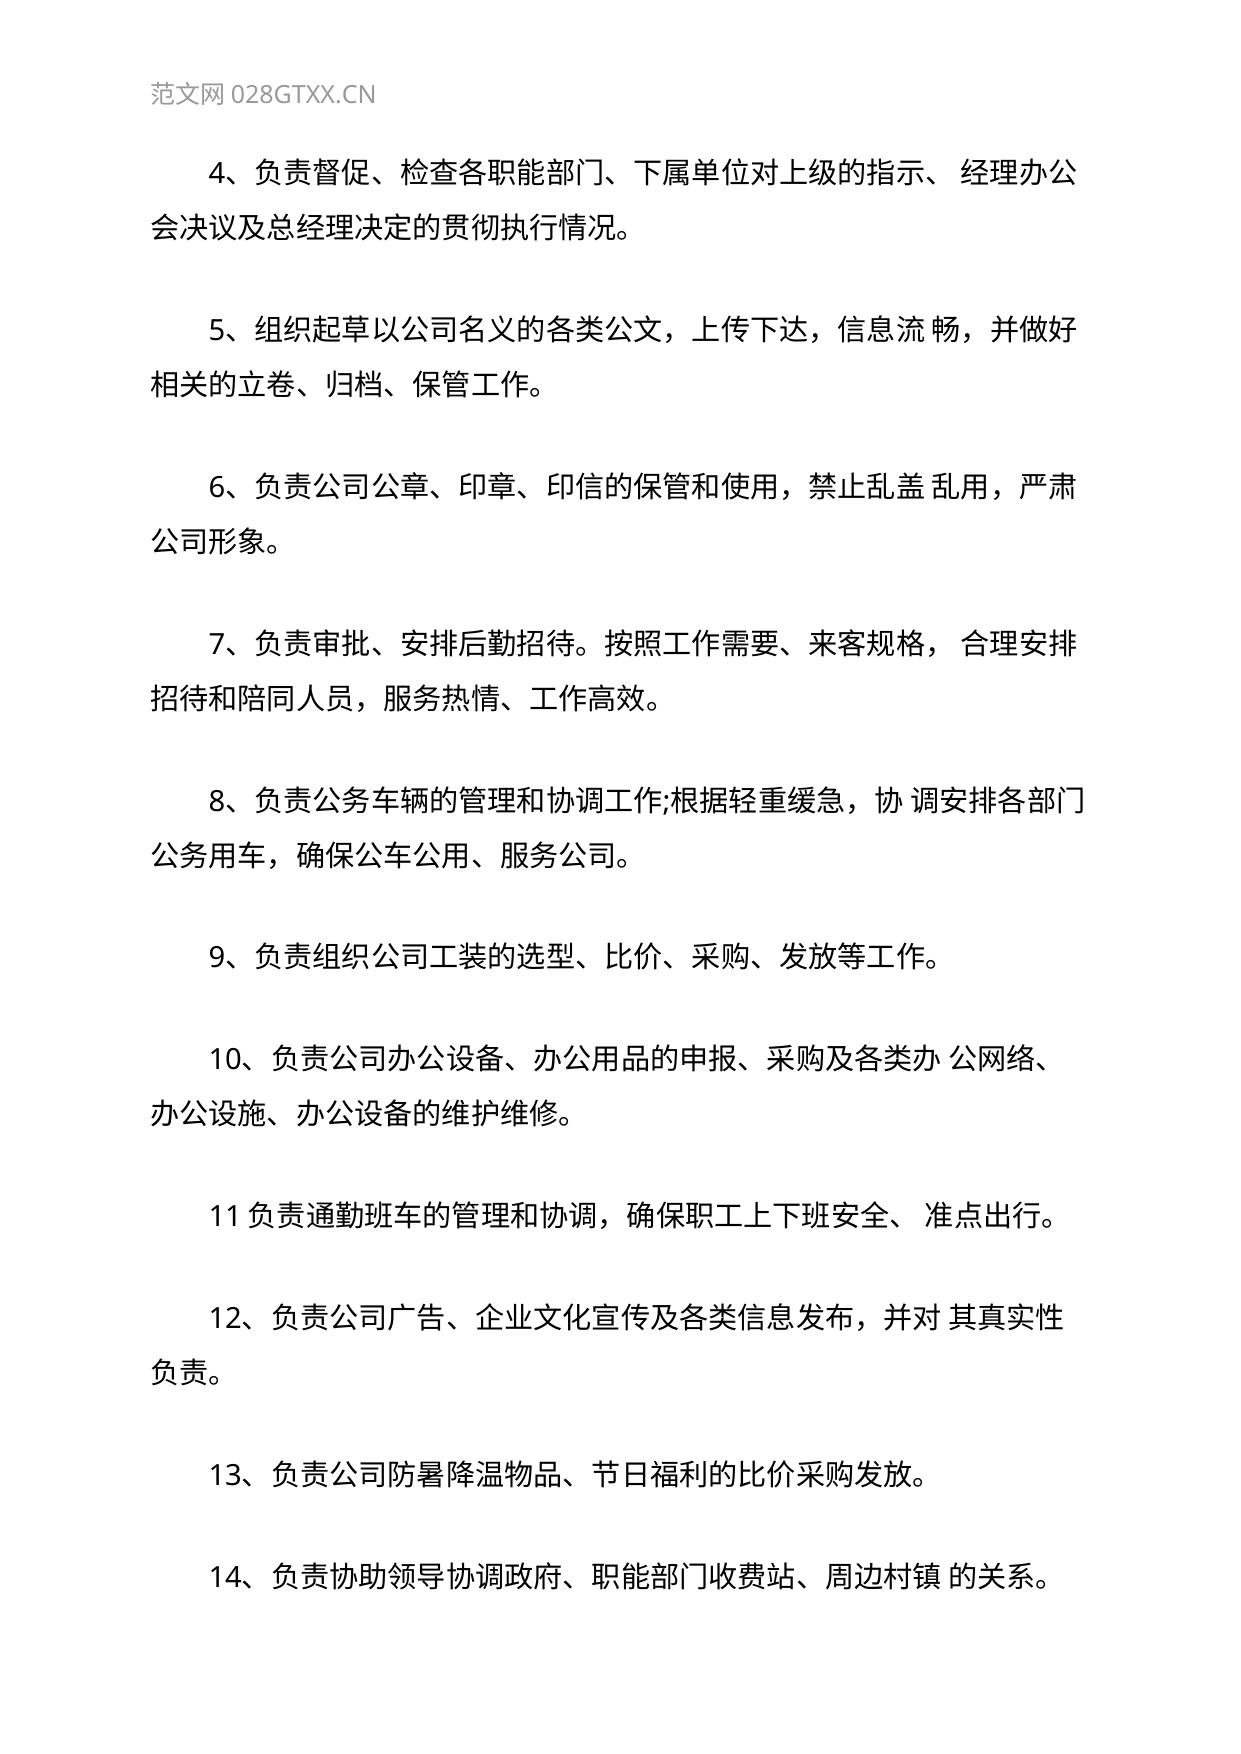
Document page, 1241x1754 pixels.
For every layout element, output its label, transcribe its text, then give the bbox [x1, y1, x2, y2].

text 7、负责审批、安排后勤招待。按照工作需要、来客规格， 合理安排招待和陪同人员，服务热情、工作高效。 [150, 620, 1090, 718]
text 13、负责公司防暑降温物品、节日福利的比价采购发放。 [150, 1451, 1090, 1494]
text 14、负责协助领导协调政府、职能部门收费站、周边村镇 的关系。 [150, 1553, 1090, 1596]
text 11负责通勤班车的管理和协调，确保职工上下班安全、 准点出行。 [150, 1193, 1090, 1235]
text 10、负责公司办公设备、办公用品的申报、采购及各类办 公网络、办公设施、办公设备的维护维修。 [150, 1036, 1090, 1133]
text 12、负责公司广告、企业文化宣传及各类信息发布，并对 其真实性负责。 [150, 1294, 1090, 1392]
text 6、负责公司公章、印章、印信的保管和使用，禁止乱盖 乱用，严肃公司形象。 [150, 463, 1090, 561]
text 9、负责组织公司工装的选型、比价、采购、发放等工作。 [150, 934, 1090, 976]
text 5、组织起草以公司名义的各类公文，上传下达，信息流 畅，并做好相关的立卷、归档、保管工作。 [150, 307, 1090, 404]
text 8、负责公务车辆的管理和协调工作;根据轻重缓急，协 调安排各部门公务用车，确保公车公用、服务公司。 [150, 777, 1090, 874]
text 4、负责督促、检查各职能部门、下属单位对上级的指示、 经理办公会决议及总经理决定的贯彻执行情况。 [150, 150, 1090, 247]
